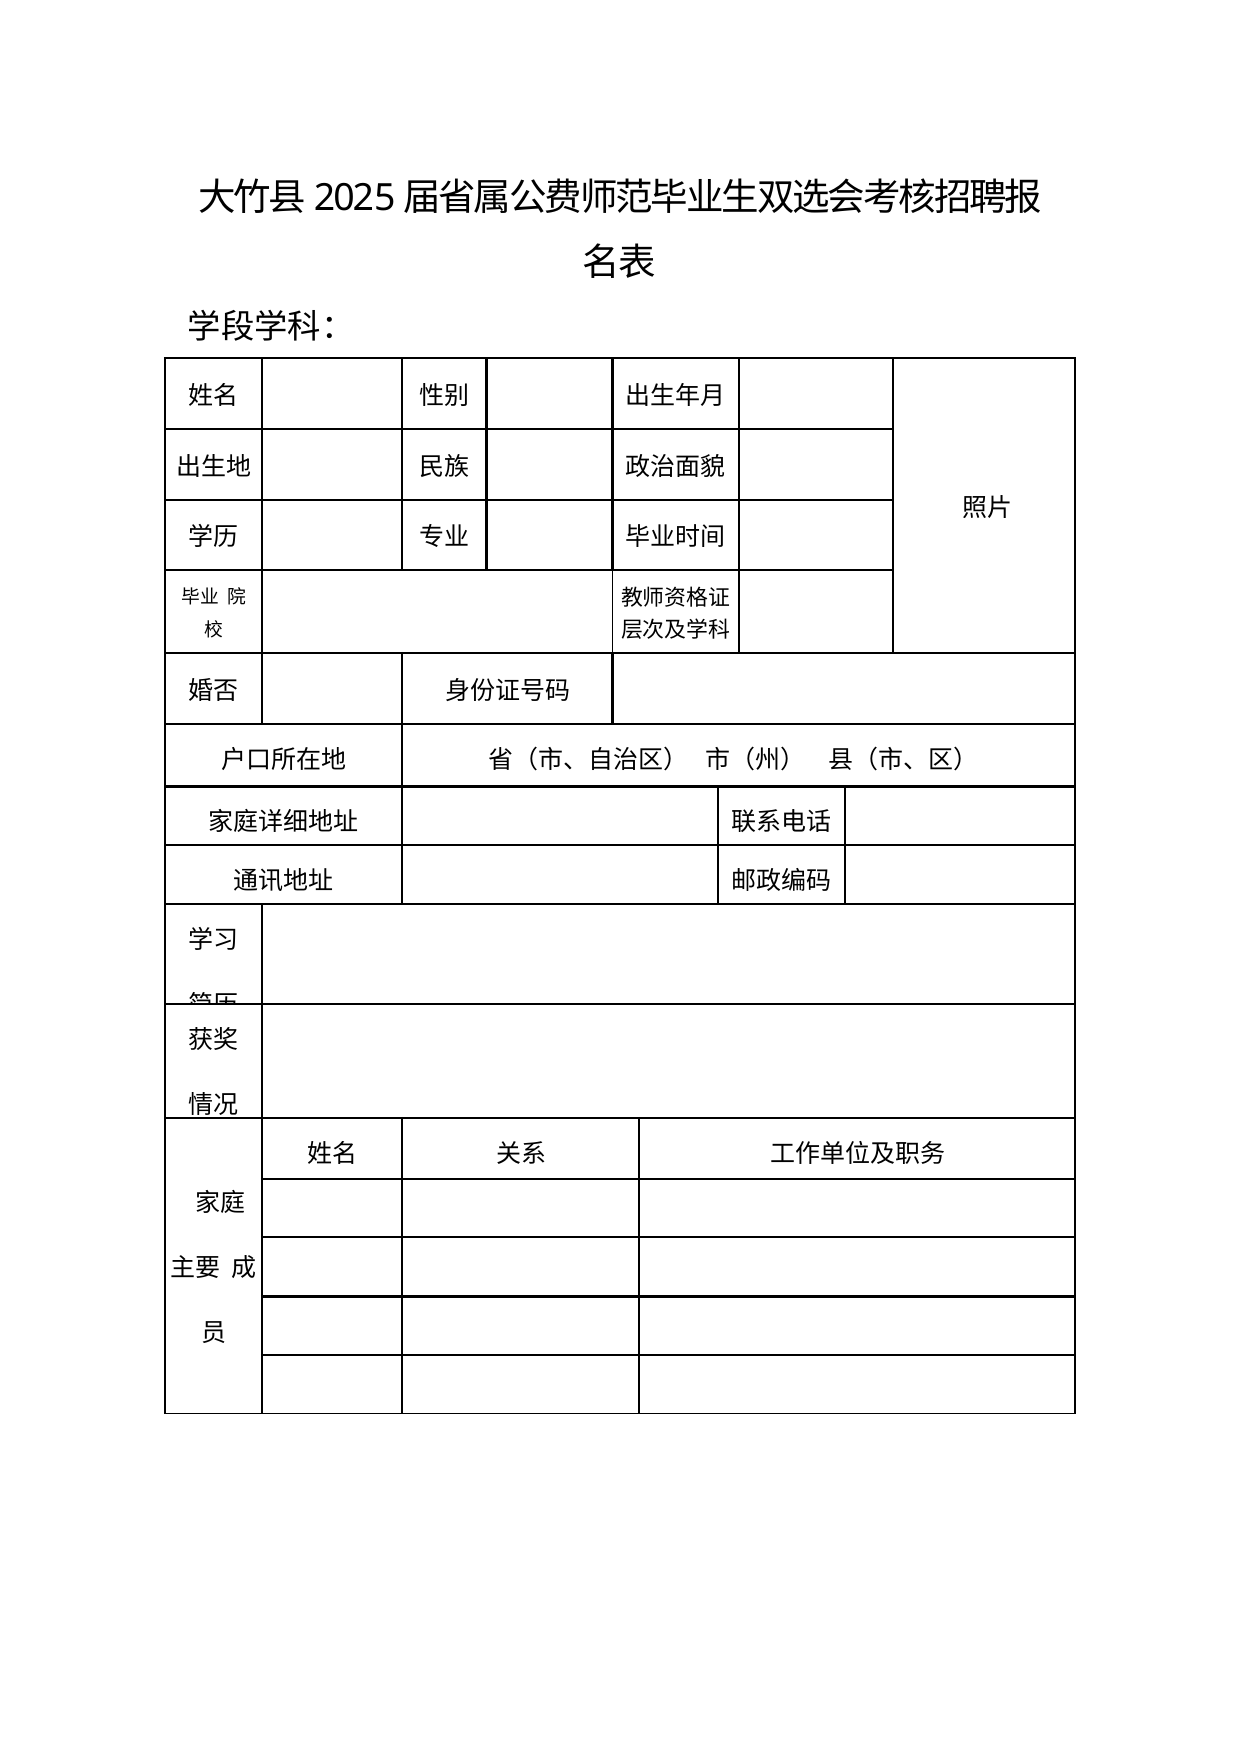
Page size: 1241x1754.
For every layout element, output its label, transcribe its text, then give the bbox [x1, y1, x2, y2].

table_cell [640, 1356, 1074, 1413]
table_cell [263, 1356, 401, 1413]
table_header 性别 [403, 359, 485, 428]
table_cell 毕业 院校 [166, 571, 261, 652]
table_header 姓名 [166, 359, 261, 428]
table_header [488, 359, 611, 428]
table_cell 姓名 [263, 1119, 401, 1177]
table_cell 民族 [403, 430, 485, 498]
table_cell 户口所在地 [166, 725, 401, 785]
table_cell [403, 788, 717, 844]
table_cell [740, 501, 892, 569]
table_cell [846, 788, 1074, 844]
table_cell 出生地 [166, 430, 261, 498]
table_cell [403, 1298, 638, 1354]
table_header [740, 359, 892, 428]
table_header 照片 [894, 359, 1074, 652]
table_cell [640, 1298, 1074, 1354]
table_cell 邮政编码 [719, 846, 844, 903]
table_cell [263, 571, 612, 652]
table_cell [263, 1238, 401, 1295]
table_cell [614, 654, 1074, 723]
table_cell [263, 654, 401, 723]
table_cell 学习 简历 [166, 905, 261, 1003]
table_cell 通讯地址 [166, 846, 401, 903]
table_header [263, 359, 401, 428]
table_cell [740, 430, 892, 498]
table_cell [403, 1238, 638, 1295]
table_cell 教师资格证层次及学科 [613, 571, 738, 652]
table_cell [403, 846, 717, 903]
table_cell 关系 [403, 1119, 638, 1177]
table_cell 联系电话 [719, 788, 844, 844]
table_cell [263, 1180, 401, 1236]
table_cell 省（市、自治区） 市（州） 县（市、区） [403, 725, 1074, 785]
table_cell [263, 905, 1074, 1003]
table_cell [263, 1005, 1074, 1117]
table_cell 毕业时间 [614, 501, 738, 569]
table_cell 学历 [166, 501, 261, 569]
table_cell 工作单位及职务 [640, 1119, 1074, 1177]
table_cell [263, 1298, 401, 1354]
table_cell 身份证号码 [403, 654, 611, 723]
table_cell 婚否 [166, 654, 261, 723]
table_cell [263, 501, 401, 569]
table_cell 政治面貌 [614, 430, 738, 498]
text 学段学科： [187, 292, 1053, 357]
table_cell 专业 [403, 501, 485, 569]
table_cell [640, 1238, 1074, 1295]
table_cell [403, 1180, 638, 1236]
table_cell [403, 1356, 638, 1413]
text 大竹县2025届省属公费师范毕业生双选会考核招聘报名表 [187, 162, 1053, 292]
table_header 出生年月 [614, 359, 738, 428]
table_cell 获奖 情况 [166, 1005, 261, 1117]
table_cell [740, 571, 892, 652]
table_cell [263, 430, 401, 498]
table_cell 家庭详细地址 [166, 788, 401, 844]
table_cell [640, 1180, 1074, 1236]
table_cell [488, 430, 611, 498]
table_cell [488, 501, 611, 569]
table_cell [846, 846, 1074, 903]
table_cell 家庭 主要 成员 [166, 1119, 261, 1413]
